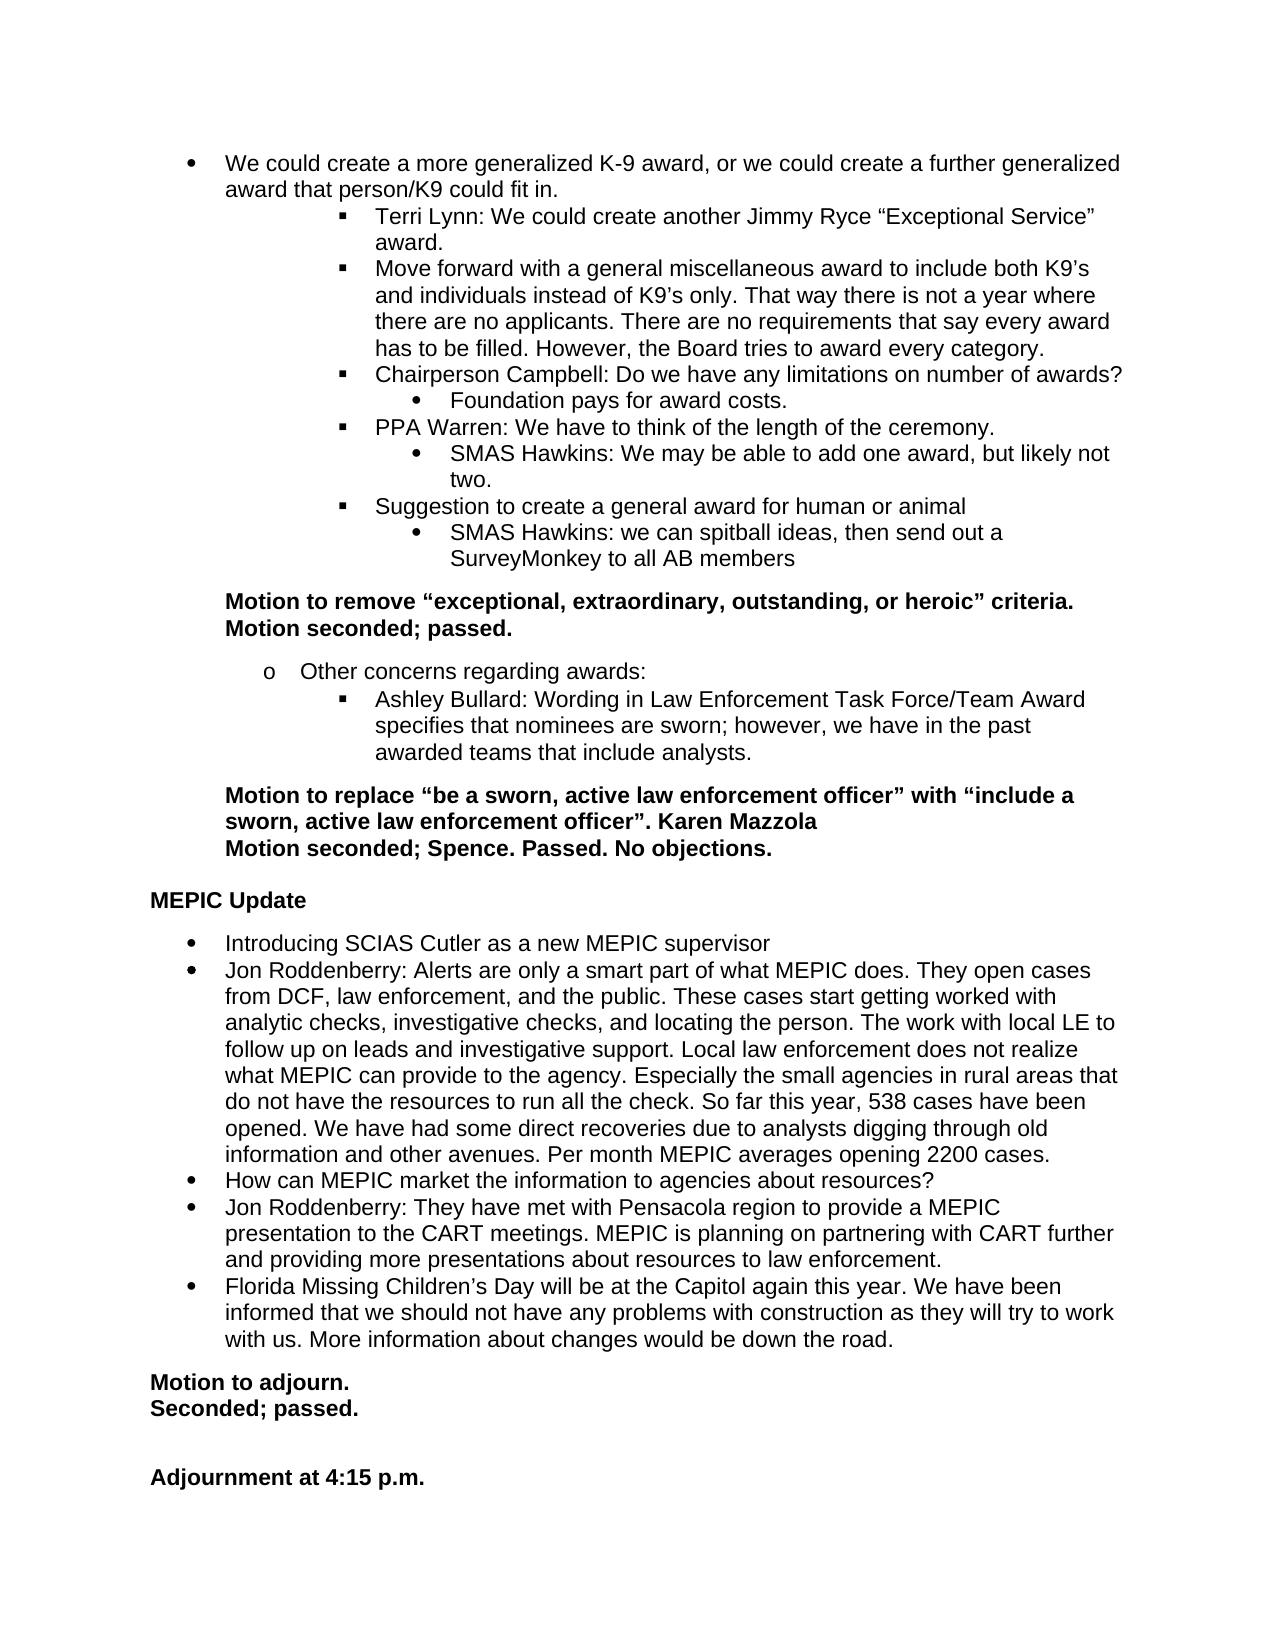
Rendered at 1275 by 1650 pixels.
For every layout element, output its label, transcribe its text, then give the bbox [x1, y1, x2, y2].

list Terri Lynn: We could create another Jimmy Ryce “Exceptional Service” award. [337, 203, 1125, 255]
text Motion to replace “be a sworn, active law enforcement officer” with “include a sworn, active law enforcement officer”. Karen Mazzola [225, 782, 1125, 834]
list Other concerns regarding awards: [262, 658, 1125, 686]
list SMAS Hawkins: we can spitball ideas, then send out a SurveyMonkey to all AB members [412, 519, 1125, 572]
list How can MEPIC market the information to agencies about resources? [187, 1167, 1125, 1194]
list Chairperson Campbell: Do we have any limitations on number of awards? [337, 361, 1125, 387]
text MEPIC Update [150, 887, 1125, 913]
list Ashley Bullard: Wording in Law Enforcement Task Force/Team Award specifies that nominees are sworn; however, we have in the past awarded teams that include analysts. [337, 686, 1125, 765]
list Jon Roddenberry: Alerts are only a smart part of what MEPIC does. They open cases from DCF, law enforcement, and the public. These cases start getting worked with analytic checks, investigative checks, and locating the person. The work with local LE to follow up on leads and investigative support. Local law enforcement does not realize what MEPIC can provide to the agency. Especially the small agencies in rural areas that do not have the resources to run all the check. So far this year, 538 cases have been opened. We have had some direct recoveries due to analysts digging through old information and other avenues. Per month MEPIC averages opening 2200 cases. [187, 957, 1125, 1167]
text Adjournment at 4:15 p.m. [150, 1464, 1125, 1491]
list Move forward with a general miscellaneous award to include both K9’s and individuals instead of K9’s only. That way there is not a year where there are no applicants. There are no requirements that say every award has to be filled. However, the Board tries to award every category. [337, 255, 1125, 361]
text Motion seconded; Spence. Passed. No objections. [150, 834, 1125, 861]
list Florida Missing Children’s Day will be at the Capitol again this year. We have been informed that we should not have any problems with construction as they will try to work with us. More information about changes would be down the road. [187, 1273, 1125, 1352]
list SMAS Hawkins: We may be able to add one award, but likely not two. [412, 440, 1125, 493]
list We could create a more generalized K-9 award, or we could create a further generalized award that person/K9 could fit in. [187, 150, 1125, 203]
list Suggestion to create a general award for human or animal [337, 493, 1125, 519]
text Motion to remove “exceptional, extraordinary, outstanding, or heroic” criteria. [150, 588, 1125, 615]
text Seconded; passed. [150, 1395, 1125, 1421]
list PPA Warren: We have to think of the length of the ceremony. [337, 413, 1125, 440]
list Foundation pays for award costs. [412, 387, 1125, 413]
list Introducing SCIAS Cutler as a new MEPIC supervisor [187, 930, 1125, 957]
text Motion to adjourn. [150, 1368, 1125, 1395]
list Jon Roddenberry: They have met with Pensacola region to provide a MEPIC presentation to the CART meetings. MEPIC is planning on partnering with CART further and providing more presentations about resources to law enforcement. [187, 1194, 1125, 1273]
text Motion seconded; passed. [150, 615, 1125, 641]
